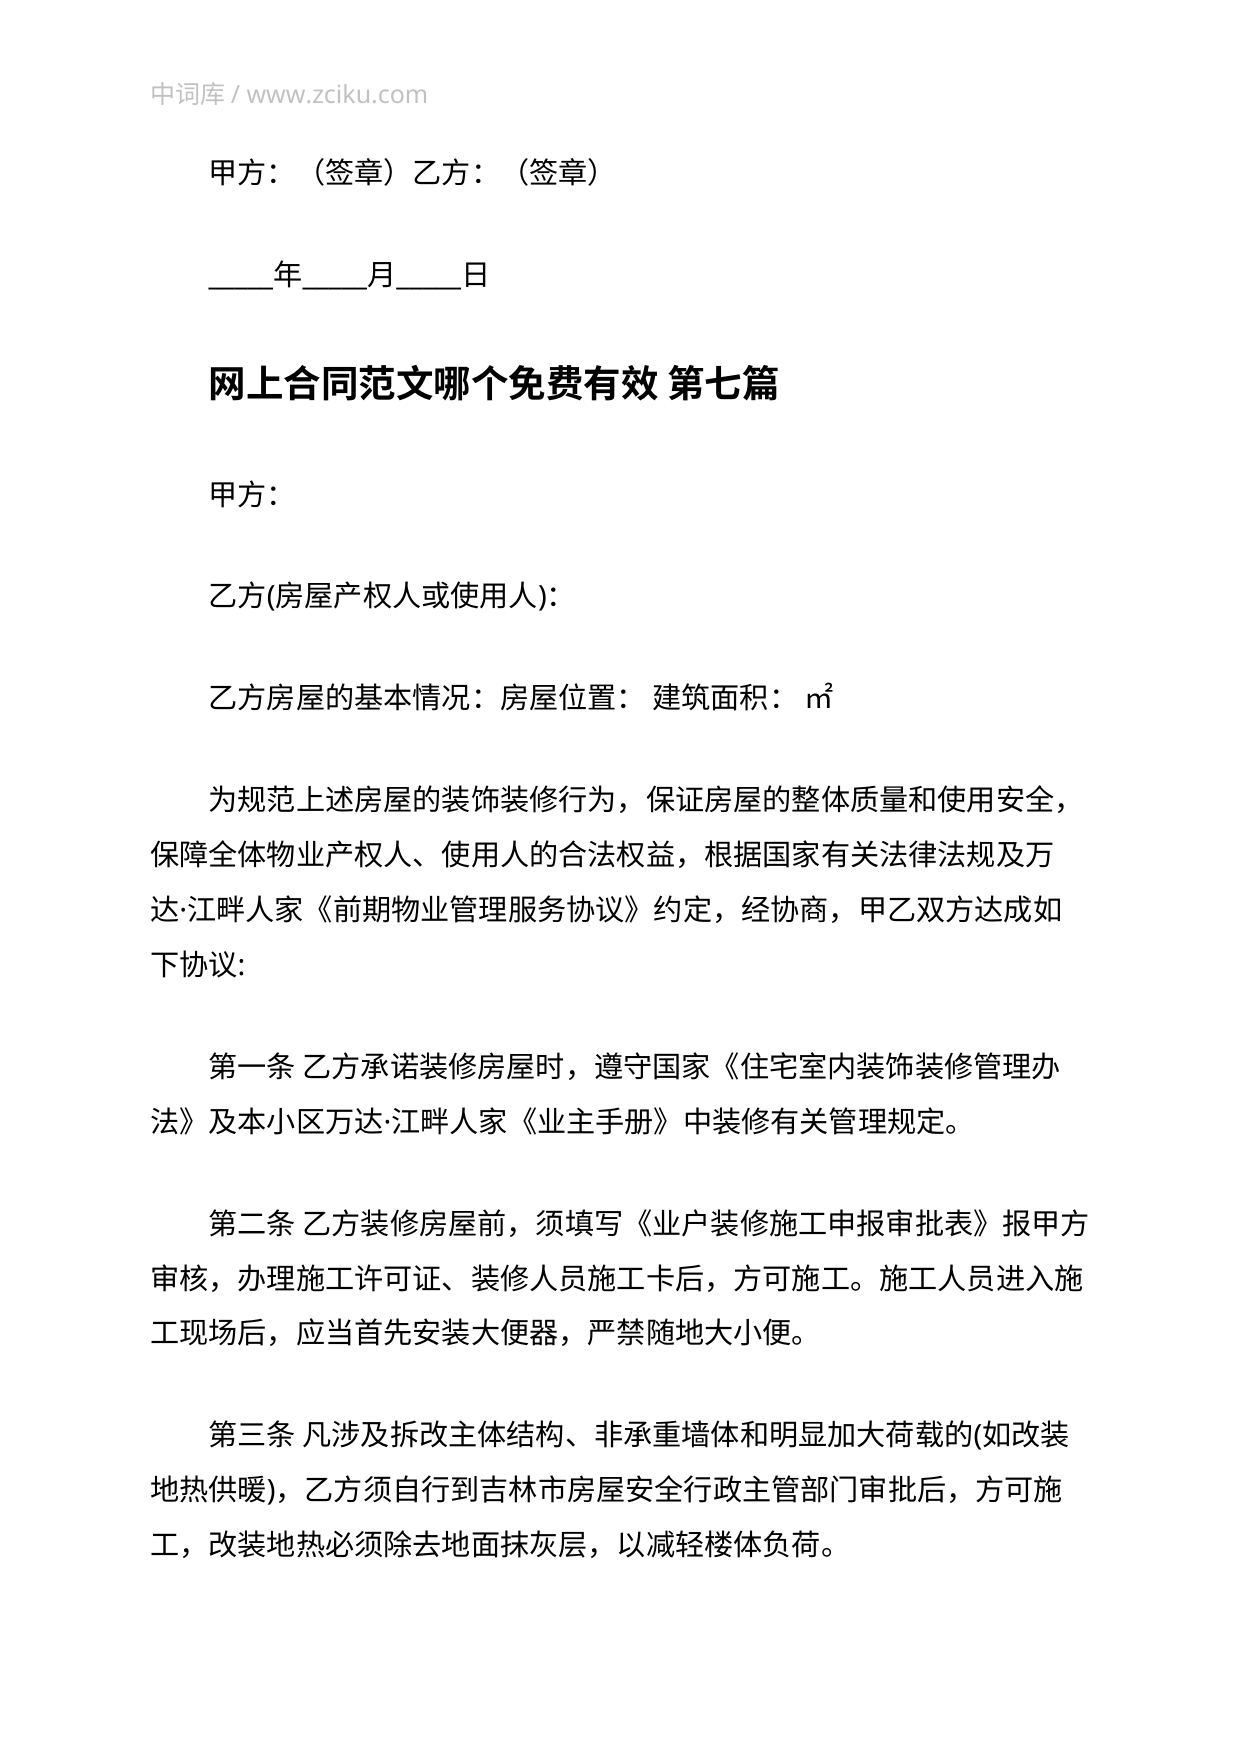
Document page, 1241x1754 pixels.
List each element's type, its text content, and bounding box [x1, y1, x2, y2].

text 乙方房屋的基本情况：房屋位置： 建筑面积： ㎡ [150, 675, 1090, 717]
text 第二条 乙方装修房屋前，须填写《业户装修施工申报审批表》报甲方审核，办理施工许可证、装修人员施工卡后，方可施工。施工人员进入施工现场后，应当首先安装大便器，严禁随地大小便。 [150, 1200, 1090, 1352]
text _____年_____月_____日 [150, 252, 1090, 294]
text 第三条 凡涉及拆改主体结构、非承重墙体和明显加大荷载的(如改装地热供暖)，乙方须自行到吉林市房屋安全行政主管部门审批后，方可施工，改装地热必须除去地面抹灰层，以减轻楼体负荷。 [150, 1412, 1090, 1564]
text 甲方：（签章）乙方：（签章） [150, 150, 1090, 192]
text 为规范上述房屋的装饰装修行为，保证房屋的整体质量和使用安全，保障全体物业产权人、使用人的合法权益，根据国家有关法律法规及万达·江畔人家《前期物业管理服务协议》约定，经协商，甲乙双方达成如下协议: [150, 777, 1090, 984]
text 乙方(房屋产权人或使用人)： [150, 573, 1090, 615]
text 甲方： [150, 471, 1090, 513]
text 第一条 乙方承诺装修房屋时，遵守国家《住宅室内装饰装修管理办法》及本小区万达·江畔人家《业主手册》中装修有关管理规定。 [150, 1043, 1090, 1141]
text 网上合同范文哪个免费有效 第七篇 [150, 354, 1090, 408]
